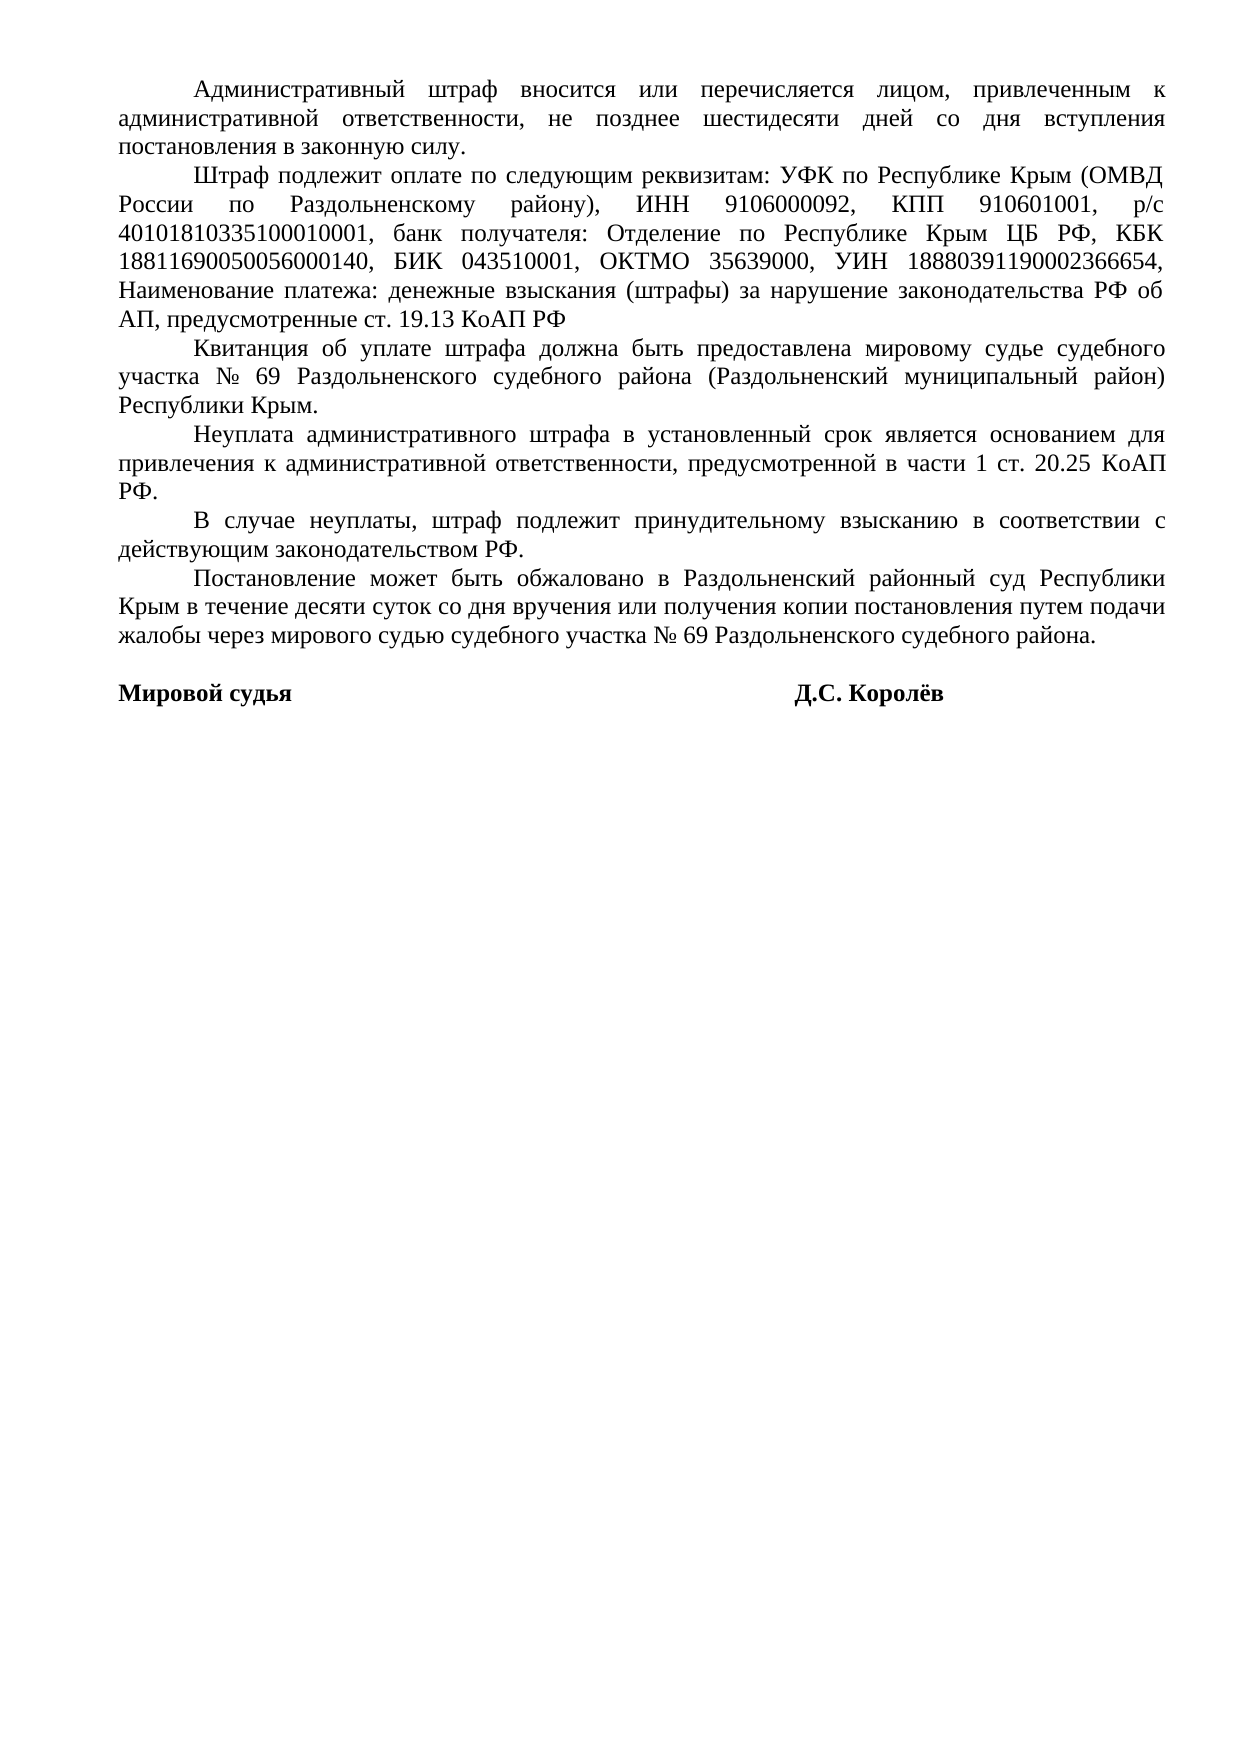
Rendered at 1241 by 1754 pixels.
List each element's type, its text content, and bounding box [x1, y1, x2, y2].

text Административный штраф вносится или перечисляется лицом, привлеченным к административной ответственности, не позднее шестидесяти дней со дня вступления постановления в законную силу. [118, 74, 1167, 160]
text Постановление может быть обжаловано в Раздольненский районный суд Республики Крым в течение десяти суток со дня вручения или получения копии постановления путем подачи жалобы через мирового судью судебного участка № 69 Раздольненского судебного района. [118, 563, 1167, 649]
text Квитанция об уплате штрафа должна быть предоставлена мировому судье судебного участка № 69 Раздольненского судебного района (Раздольненский муниципальный район) Республики Крым. [118, 333, 1167, 419]
text Неуплата административного штрафа в установленный срок является основанием для привлечения к административной ответственности, предусмотренной в части 1 ст. 20.25 КоАП РФ. [118, 419, 1167, 505]
text Мировой судья Д.С. Королёв [118, 678, 1167, 706]
text Штраф подлежит оплате по следующим реквизитам: УФК по Республике Крым (ОМВД России по Раздольненскому району), ИНН 9106000092, КПП 910601001, р/с 40101810335100010001, банк получателя: Отделение по Республике Крым ЦБ РФ, КБК 18811690050056000140, БИК 043510001, ОКТМО 35639000, УИН 18880391190002366654, Наименование платежа: денежные взыскания (штрафы) за нарушение законодательства РФ об АП, предусмотренные ст. 19.13 КоАП РФ [118, 160, 1164, 333]
text В случае неуплаты, штраф подлежит принудительному взысканию в соответствии с действующим законодательством РФ. [118, 505, 1167, 563]
